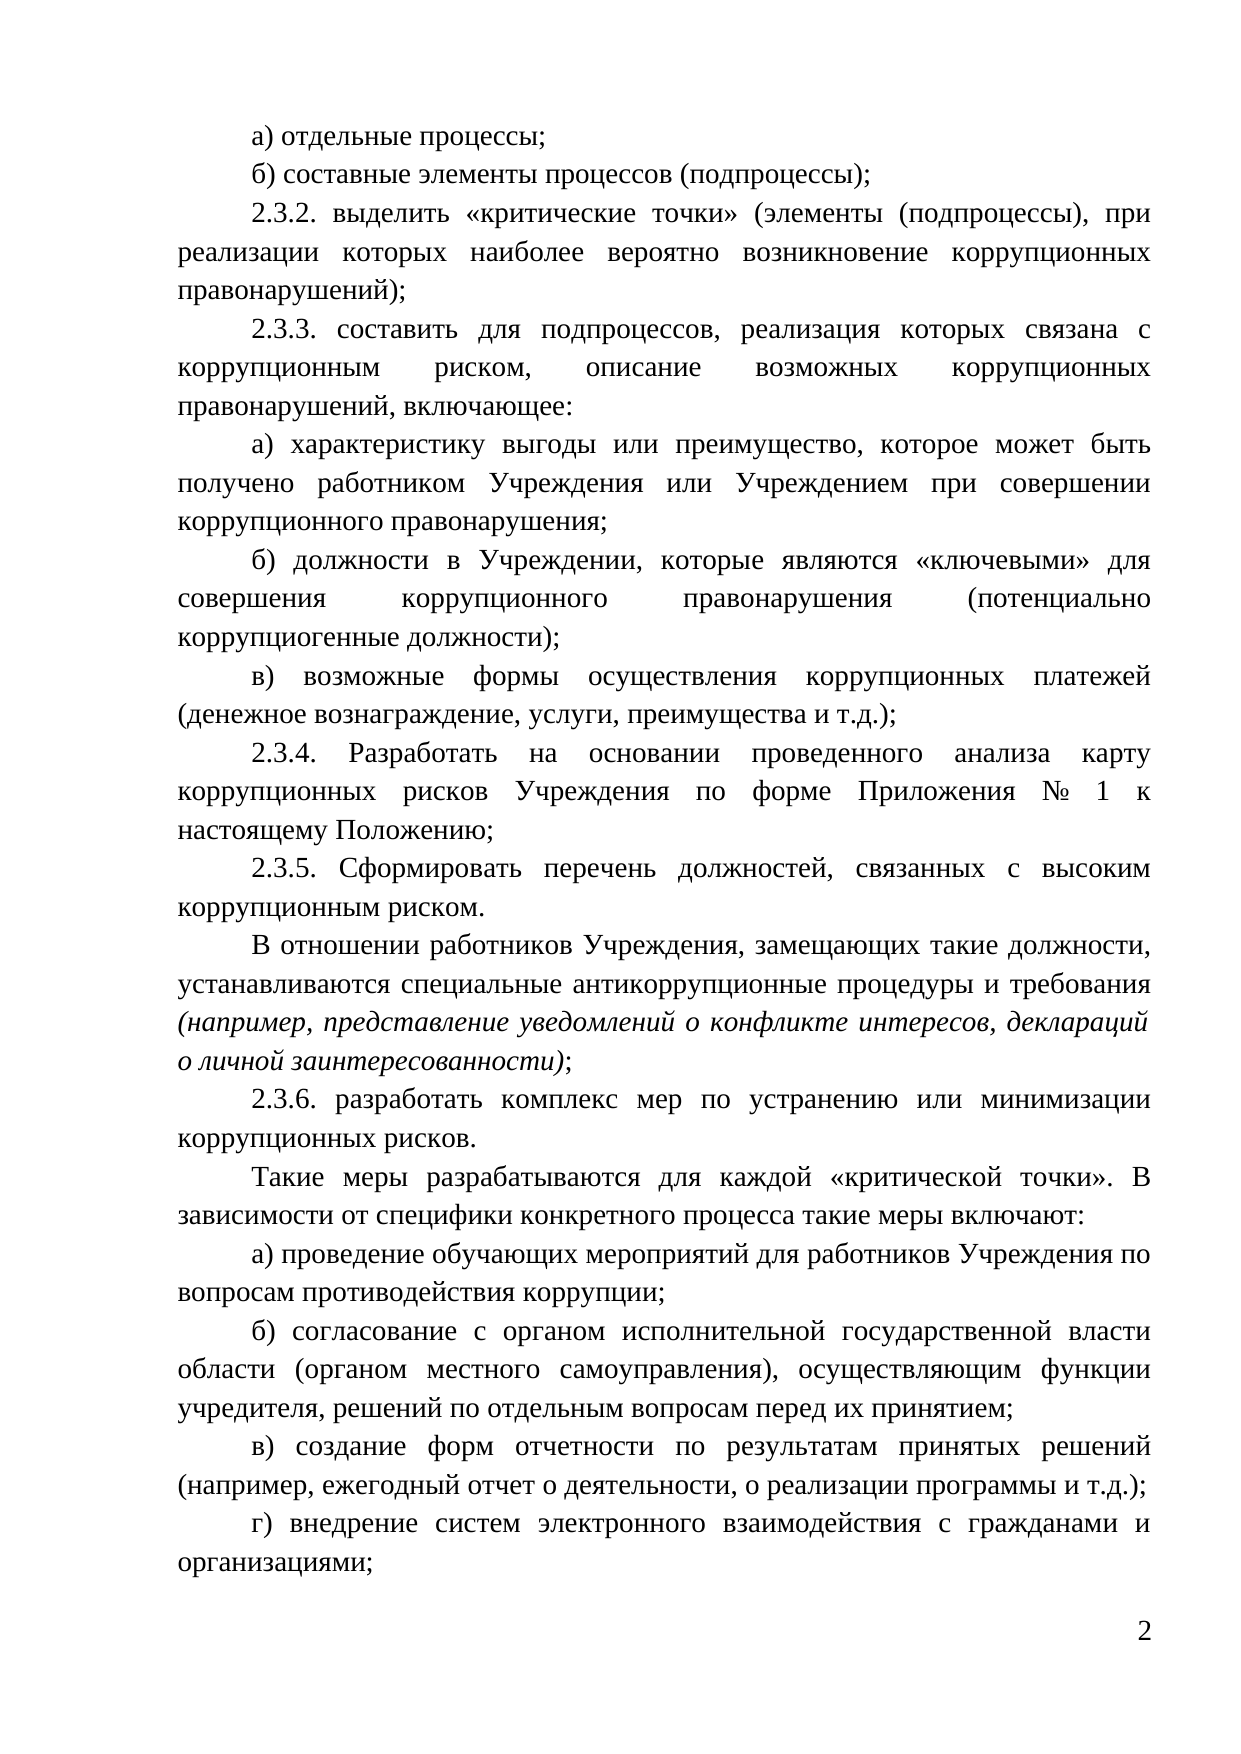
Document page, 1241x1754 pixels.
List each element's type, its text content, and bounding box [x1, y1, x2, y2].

text 2.3.6. разработать комплекс мер по устранению или минимизации коррупционных рисков. [177, 1082, 1152, 1154]
text а) характеристику выгоды или преимущество, которое может быть получено работником Учреждения или Учреждением при совершении коррупционного правонарушения; [177, 426, 1152, 537]
text а) проведение обучающих мероприятий для работников Учреждения по вопросам противодействия коррупции; [177, 1236, 1152, 1308]
text 2.3.4. Разработать на основании проведенного анализа карту коррупционных рисков Учреждения по форме Приложения № 1 к настоящему Положению; [177, 735, 1152, 845]
text 2.3.3. составить для подпроцессов, реализация которых связана с коррупционным риском, описание возможных коррупционных правонарушений, включающее: [177, 311, 1152, 421]
text в) создание форм отчетности по результатам принятых решений (например, ежегодный отчет о деятельности, о реализации программы и т.д.); [177, 1428, 1152, 1501]
text В отношении работников Учреждения, замещающих такие должности, устанавливаются специальные антикоррупционные процедуры и требования (например, представление уведомлений о конфликте интересов, деклараций о личной заинтересованности); [177, 927, 1152, 1077]
text б) составные элементы процессов (подпроцессы); [251, 157, 1152, 190]
text а) отдельные процессы; [177, 118, 1152, 152]
text в) возможные формы осуществления коррупционных платежей (денежное вознаграждение, услуги, преимущества и т.д.); [177, 658, 1152, 730]
text б) должности в Учреждении, которые являются «ключевыми» для совершения коррупционного правонарушения (потенциально коррупциогенные должности); [177, 542, 1152, 653]
text Такие меры разрабатываются для каждой «критической точки». В зависимости от специфики конкретного процесса такие меры включают: [177, 1159, 1152, 1231]
text г) внедрение систем электронного взаимодействия с гражданами и организациями; [177, 1506, 1152, 1578]
text 2.3.5. Сформировать перечень должностей, связанных с высоким коррупционным риском. [177, 850, 1152, 922]
text 2.3.2. выделить «критические точки» (элементы (подпроцессы), при реализации которых наиболее вероятно возникновение коррупционных правонарушений); [177, 195, 1152, 306]
text б) согласование с органом исполнительной государственной власти области (органом местного самоуправления), осуществляющим функции учредителя, решений по отдельным вопросам перед их принятием; [177, 1313, 1152, 1423]
